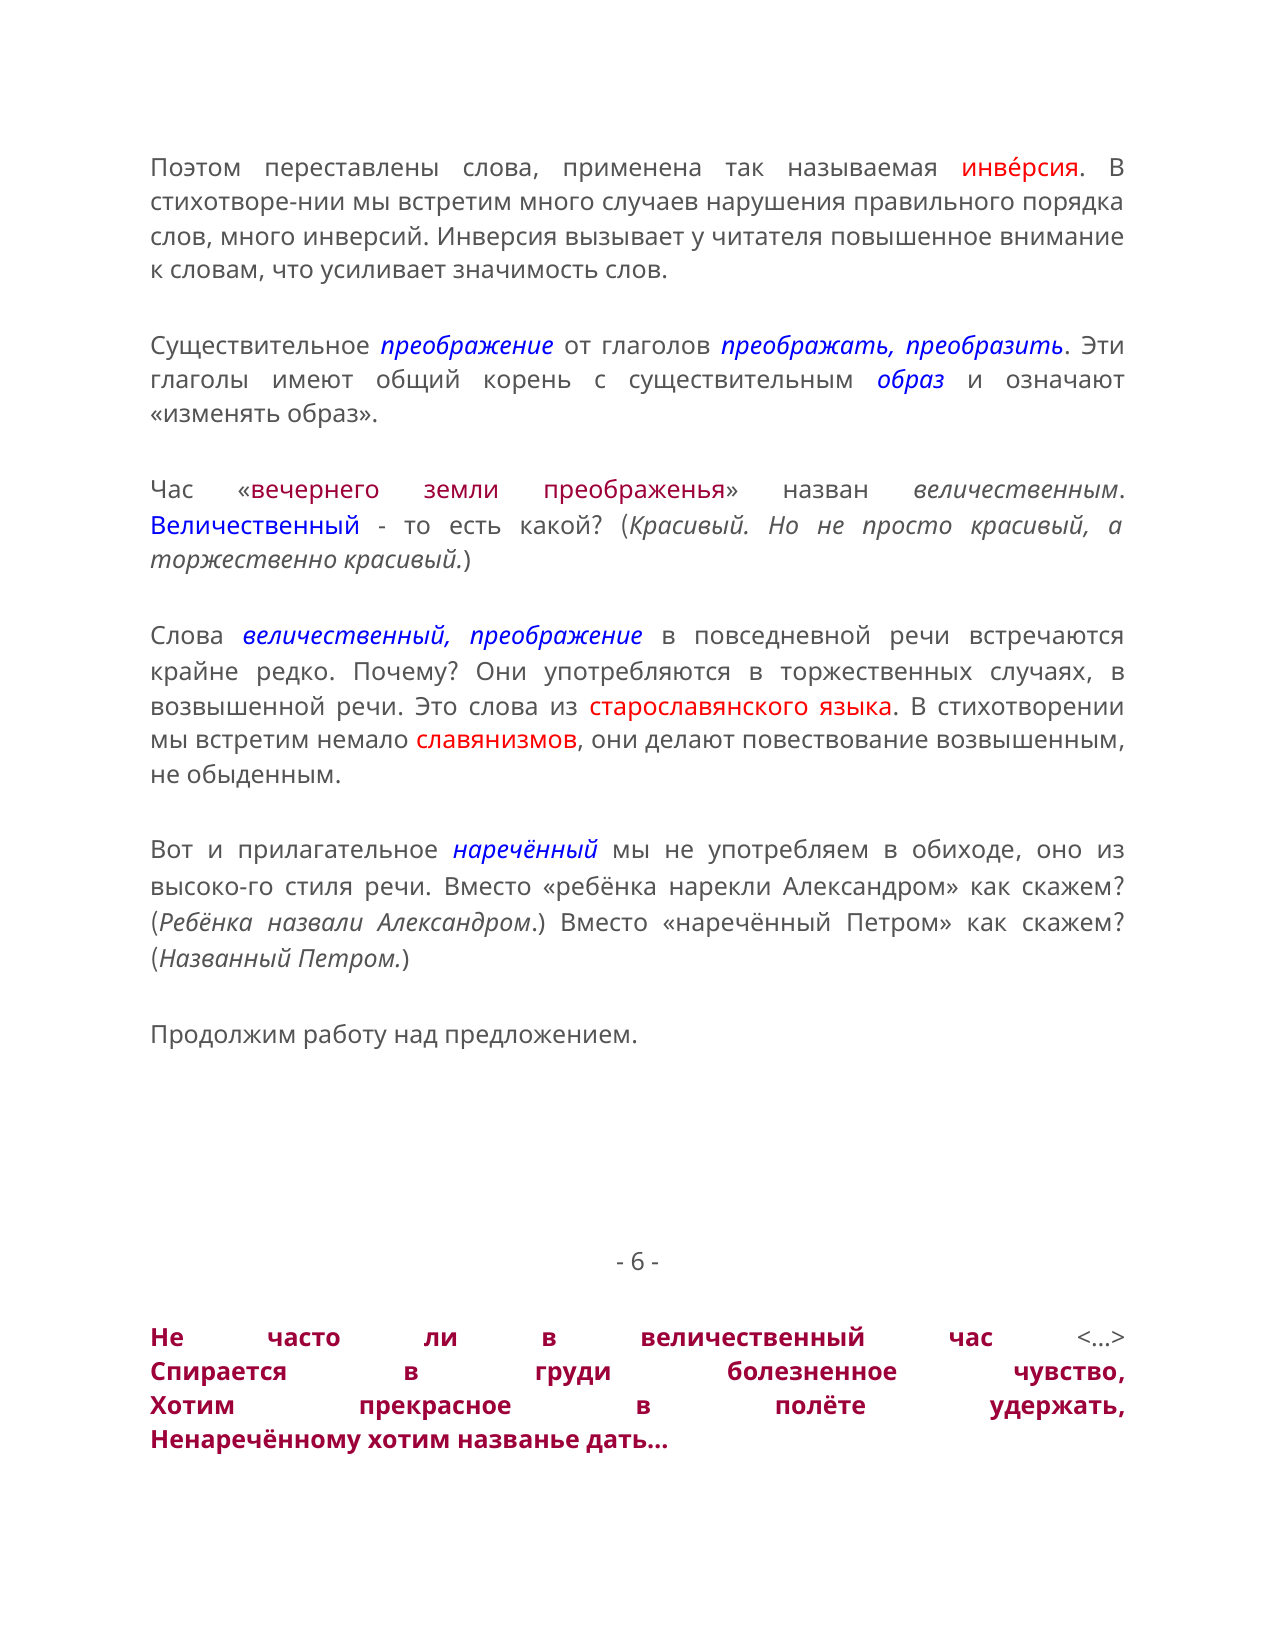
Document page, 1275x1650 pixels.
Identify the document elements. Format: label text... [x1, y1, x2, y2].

text Вот и прилагательное наречённый мы не употребляем в обиходе, оно из высоко-го стиля речи. Вместо «ребёнка нарекли Александром» как скажем? (Ребёнка назвали Александром.) Вместо «наречённый Петром» как скажем? (Названный Петром.) [150, 832, 1125, 975]
text Поэтом переставлены слова, применена так называемая инвéрсия. В стихотворе-нии мы встретим много случаев нарушения правильного порядка слов, много инверсий. Инверсия вызывает у читателя повышенное внимание к словам, что усиливает значимость слов. [150, 150, 1125, 286]
text Час «вечернего земли преображенья» назван величественным. Величественный - то есть какой? (Красивый. Но не просто красивый, а торжественно красивый.) [150, 472, 1125, 576]
text Не часто ли в величественный час <…> Спирается в груди болезненное чувство, Хотим прекрасное в полёте удержать, Ненаречённому хотим названье дать… [150, 1319, 1125, 1456]
text Существительное преображение от глаголов преображать, преобразить. Эти глаголы имеют общий корень с существительным образ и означают «изменять образ». [150, 328, 1125, 430]
text - 6 - [150, 1244, 1125, 1278]
text Продолжим работу над предложением. [150, 1016, 1125, 1051]
text Слова величественный, преображение в повседневной речи встречаются крайне редко. Почему? Они употребляются в торжественных случаях, в возвышенной речи. Это слова из старославянского языка. В стихотворении мы встретим немало славянизмов, они делают повествование возвышенным, не обыденным. [150, 618, 1125, 790]
